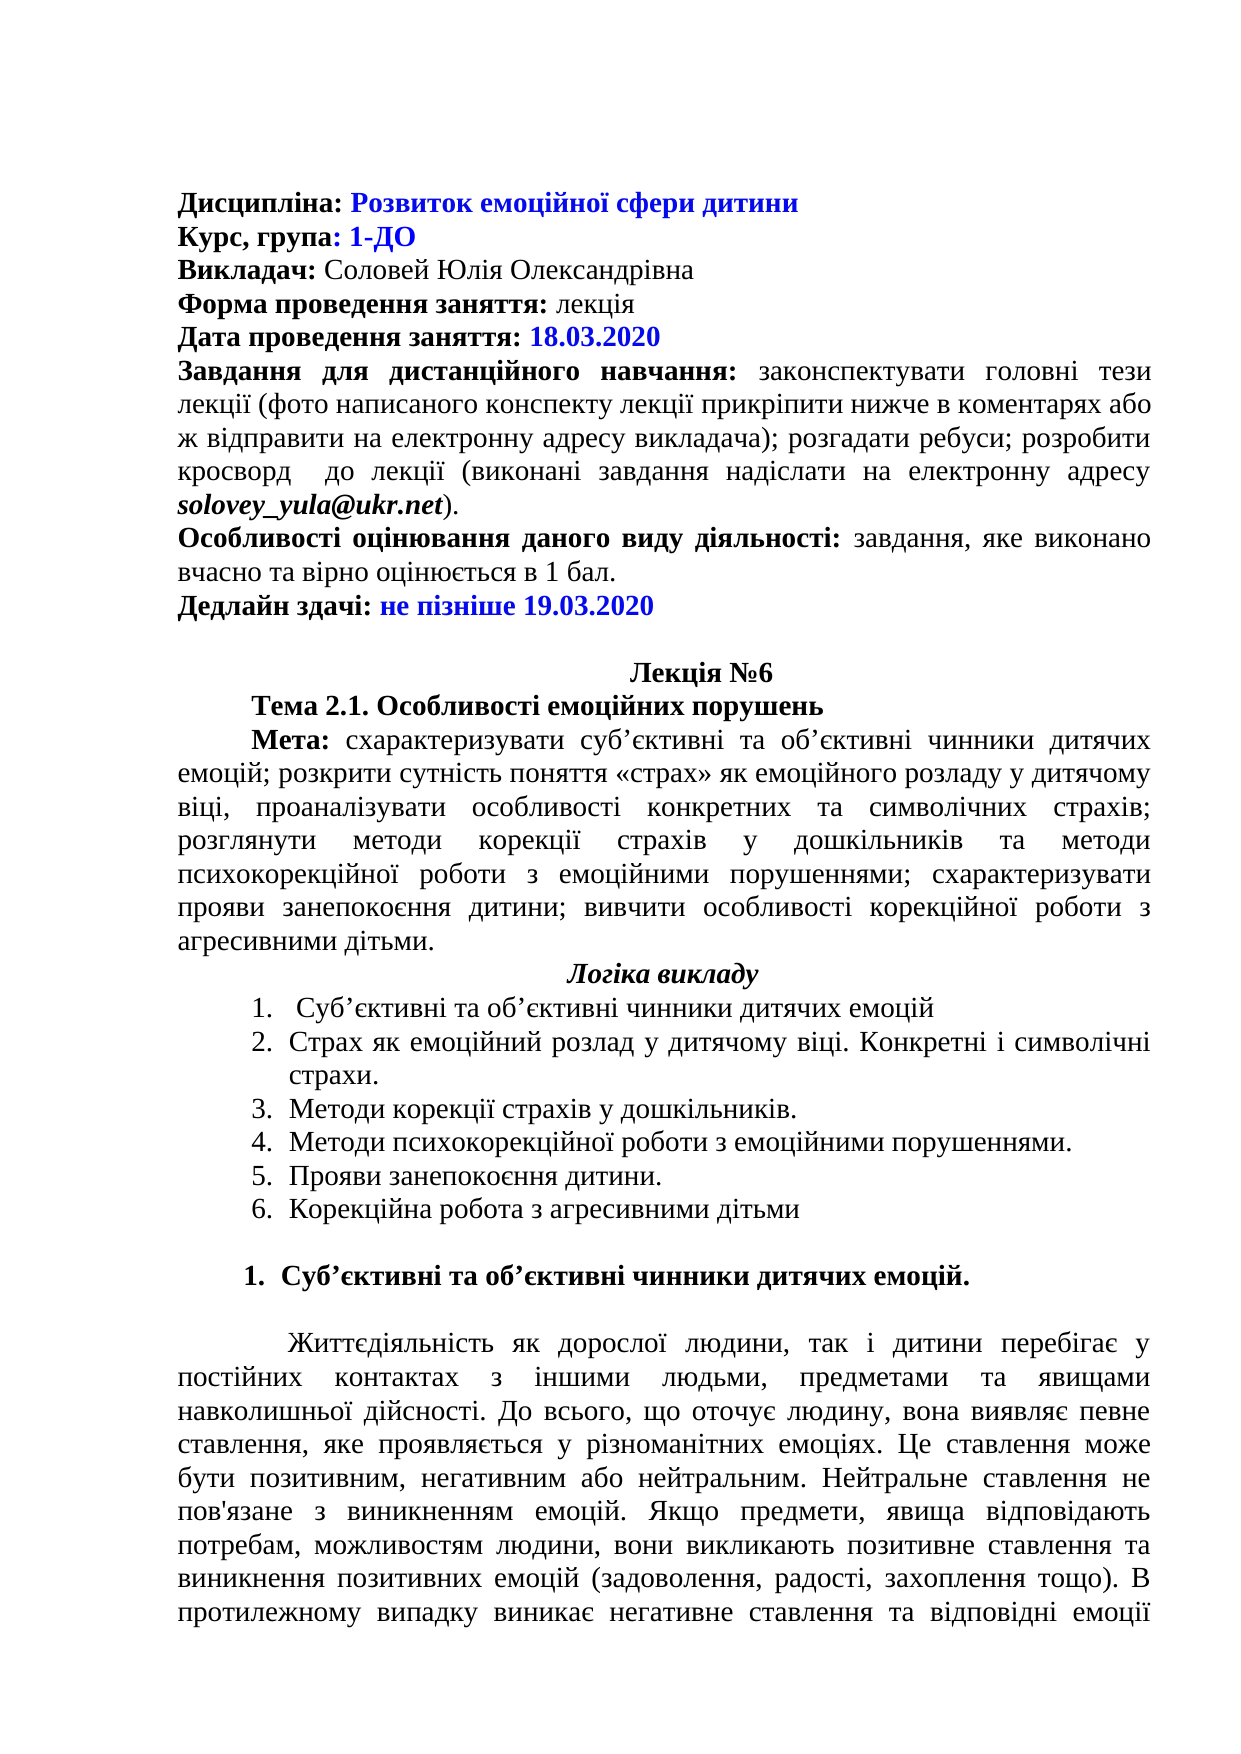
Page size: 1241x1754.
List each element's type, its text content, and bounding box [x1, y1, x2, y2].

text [177, 1326, 1152, 1627]
text Форма проведення заняття: лекція [177, 286, 1152, 319]
text Тема 2.1. Особливості емоційних порушень [177, 688, 1152, 722]
text Логіка викладу [177, 957, 1152, 990]
text Дедлайн здачі: не пізніше 19.03.2020 [177, 588, 1152, 621]
text Завдання для дистанційного навчання: законспектувати головні тези лекції (фото написаного конспекту лекції прикріпити нижче в коментарях або ж відправити на електронну адресу викладача); розгадати ребуси; розробити кросворд до лекції (виконані завдання надіслати на електронну адресу solovey_yula@ukr.net). [177, 353, 1152, 521]
list Суб’єктивні та об’єктивні чинники дитячих емоцій [251, 990, 1152, 1024]
text Викладач: Соловей Юлія Олександрівна [177, 252, 1152, 286]
list Суб’єктивні та об’єктивні чинники дитячих емоцій. [243, 1258, 1152, 1292]
text Особливості оцінювання даного виду діяльності: завдання, яке виконано вчасно та вірно оцінюється в 1 бал. [177, 521, 1152, 588]
list Прояви занепокоєння дитини. [251, 1158, 1152, 1191]
list Страх як емоційний розлад у дитячому віці. Конкретні і символічні страхи. [251, 1024, 1152, 1091]
text Лекція №6 [177, 655, 1152, 688]
list Методи корекції страхів у дошкільників. [251, 1091, 1152, 1124]
list Методи психокорекційної роботи з емоційними порушеннями. [251, 1124, 1152, 1158]
text Мета: схарактеризувати суб’єктивні та об’єктивні чинники дитячих емоцій; розкрити сутність поняття «страх» як емоційного розладу у дитячому віці, проаналізувати особливості конкретних та символічних страхів; розглянути методи корекції страхів у дошкільників та методи психокорекційної роботи з емоційними порушеннями; схарактеризувати прояви занепокоєння дитини; вивчити особливості корекційної роботи з агресивними дітьми. [177, 722, 1152, 957]
list Корекційна робота з агресивними дітьми [251, 1191, 1152, 1225]
text Курс, група: 1-ДО [177, 219, 1152, 252]
text Дисципліна: Розвиток емоційної сфери дитини [177, 185, 1152, 219]
text Дата проведення заняття: 18.03.2020 [177, 319, 1152, 353]
